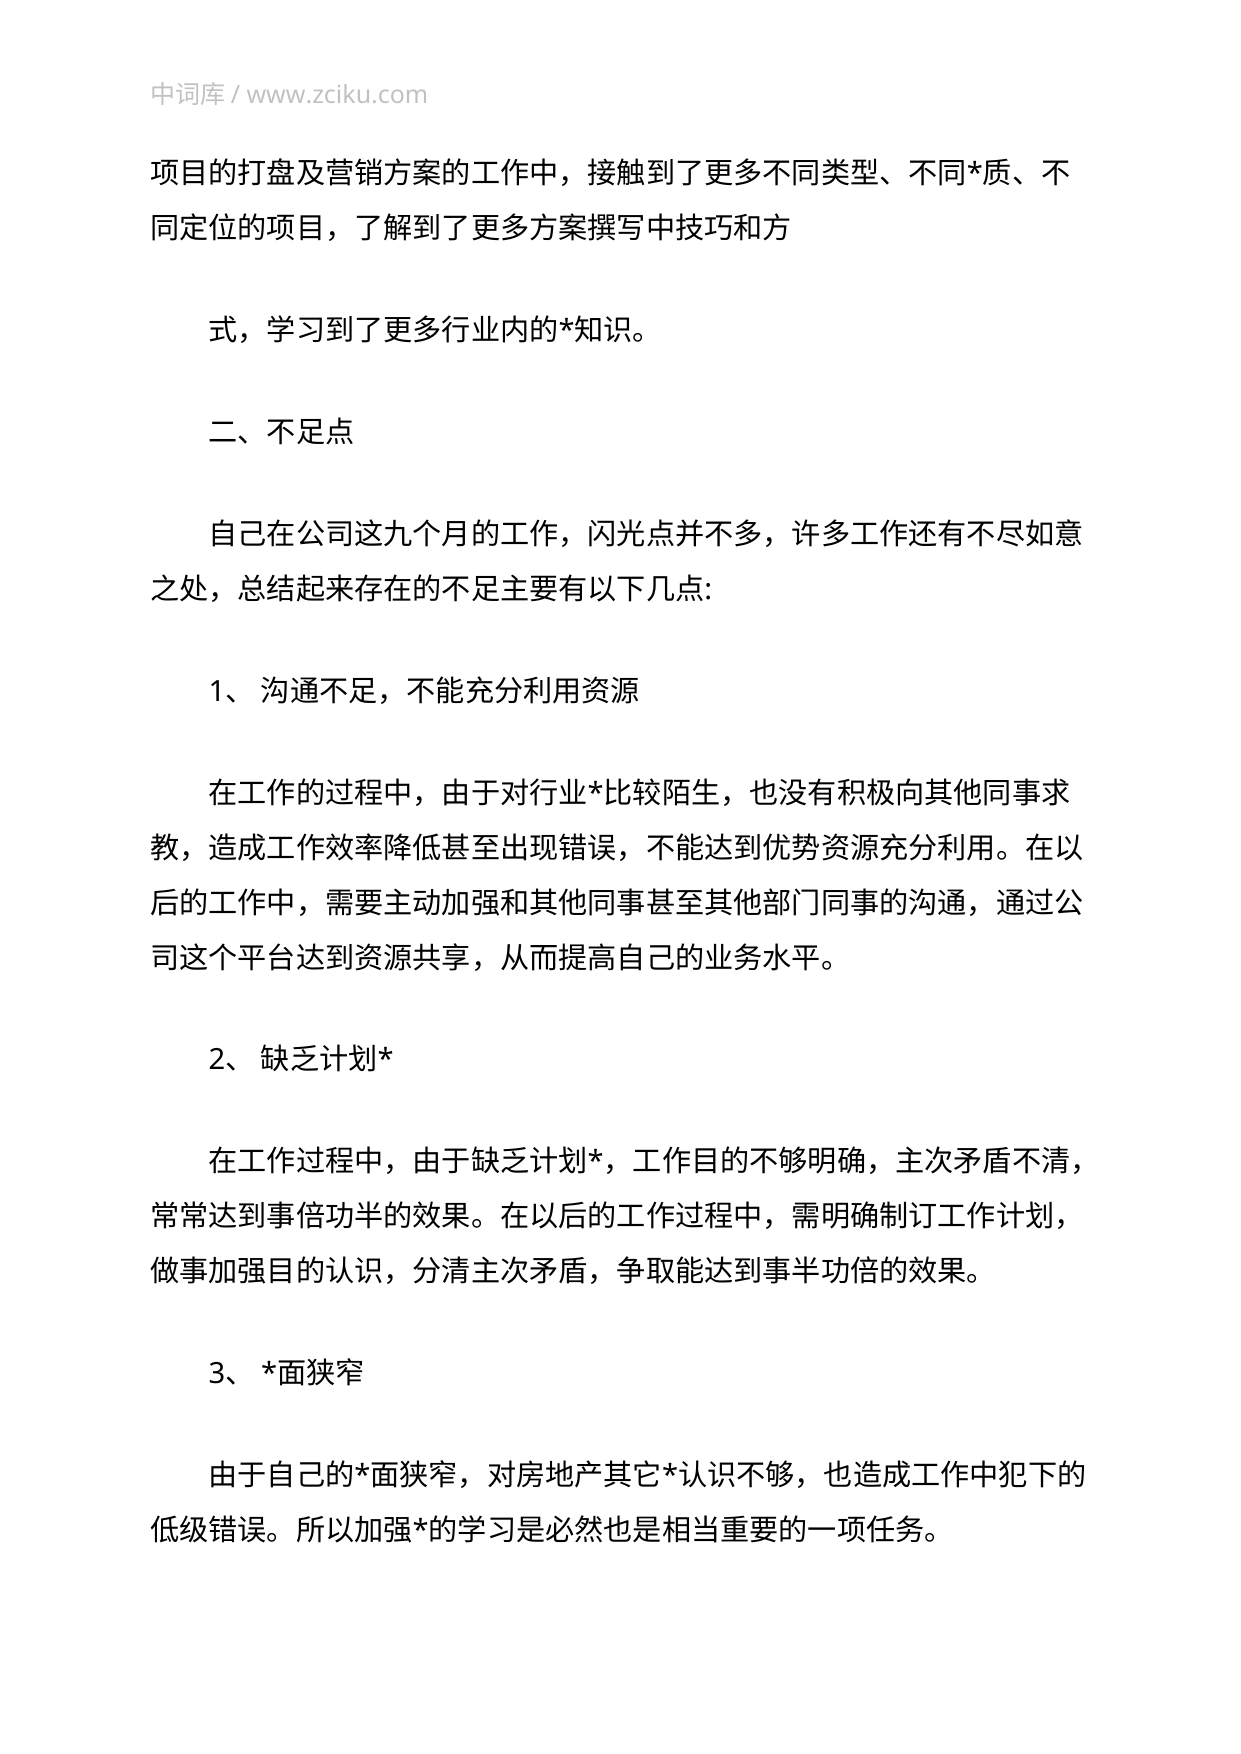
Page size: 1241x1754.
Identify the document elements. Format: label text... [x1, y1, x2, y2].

text 1、 沟通不足，不能充分利用资源 [150, 667, 1090, 710]
text 3、 *面狭窄 [150, 1349, 1090, 1392]
text 在工作过程中，由于缺乏计划*，工作目的不够明确，主次矛盾不清，常常达到事倍功半的效果。在以后的工作过程中，需明确制订工作计划，做事加强目的认识，分清主次矛盾，争取能达到事半功倍的效果。 [150, 1138, 1090, 1290]
text 由于自己的*面狭窄，对房地产其它*认识不够，也造成工作中犯下的低级错误。所以加强*的学习是必然也是相当重要的一项任务。 [150, 1452, 1090, 1549]
text 二、不足点 [150, 409, 1090, 451]
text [150, 150, 1090, 247]
text 自己在公司这九个月的工作，闪光点并不多，许多工作还有不尽如意之处，总结起来存在的不足主要有以下几点: [150, 511, 1090, 608]
text 2、 缺乏计划* [150, 1036, 1090, 1078]
text 在工作的过程中，由于对行业*比较陌生，也没有积极向其他同事求教，造成工作效率降低甚至出现错误，不能达到优势资源充分利用。在以后的工作中，需要主动加强和其他同事甚至其他部门同事的沟通，通过公司这个平台达到资源共享，从而提高自己的业务水平。 [150, 769, 1090, 976]
text 式，学习到了更多行业内的*知识。 [150, 307, 1090, 349]
